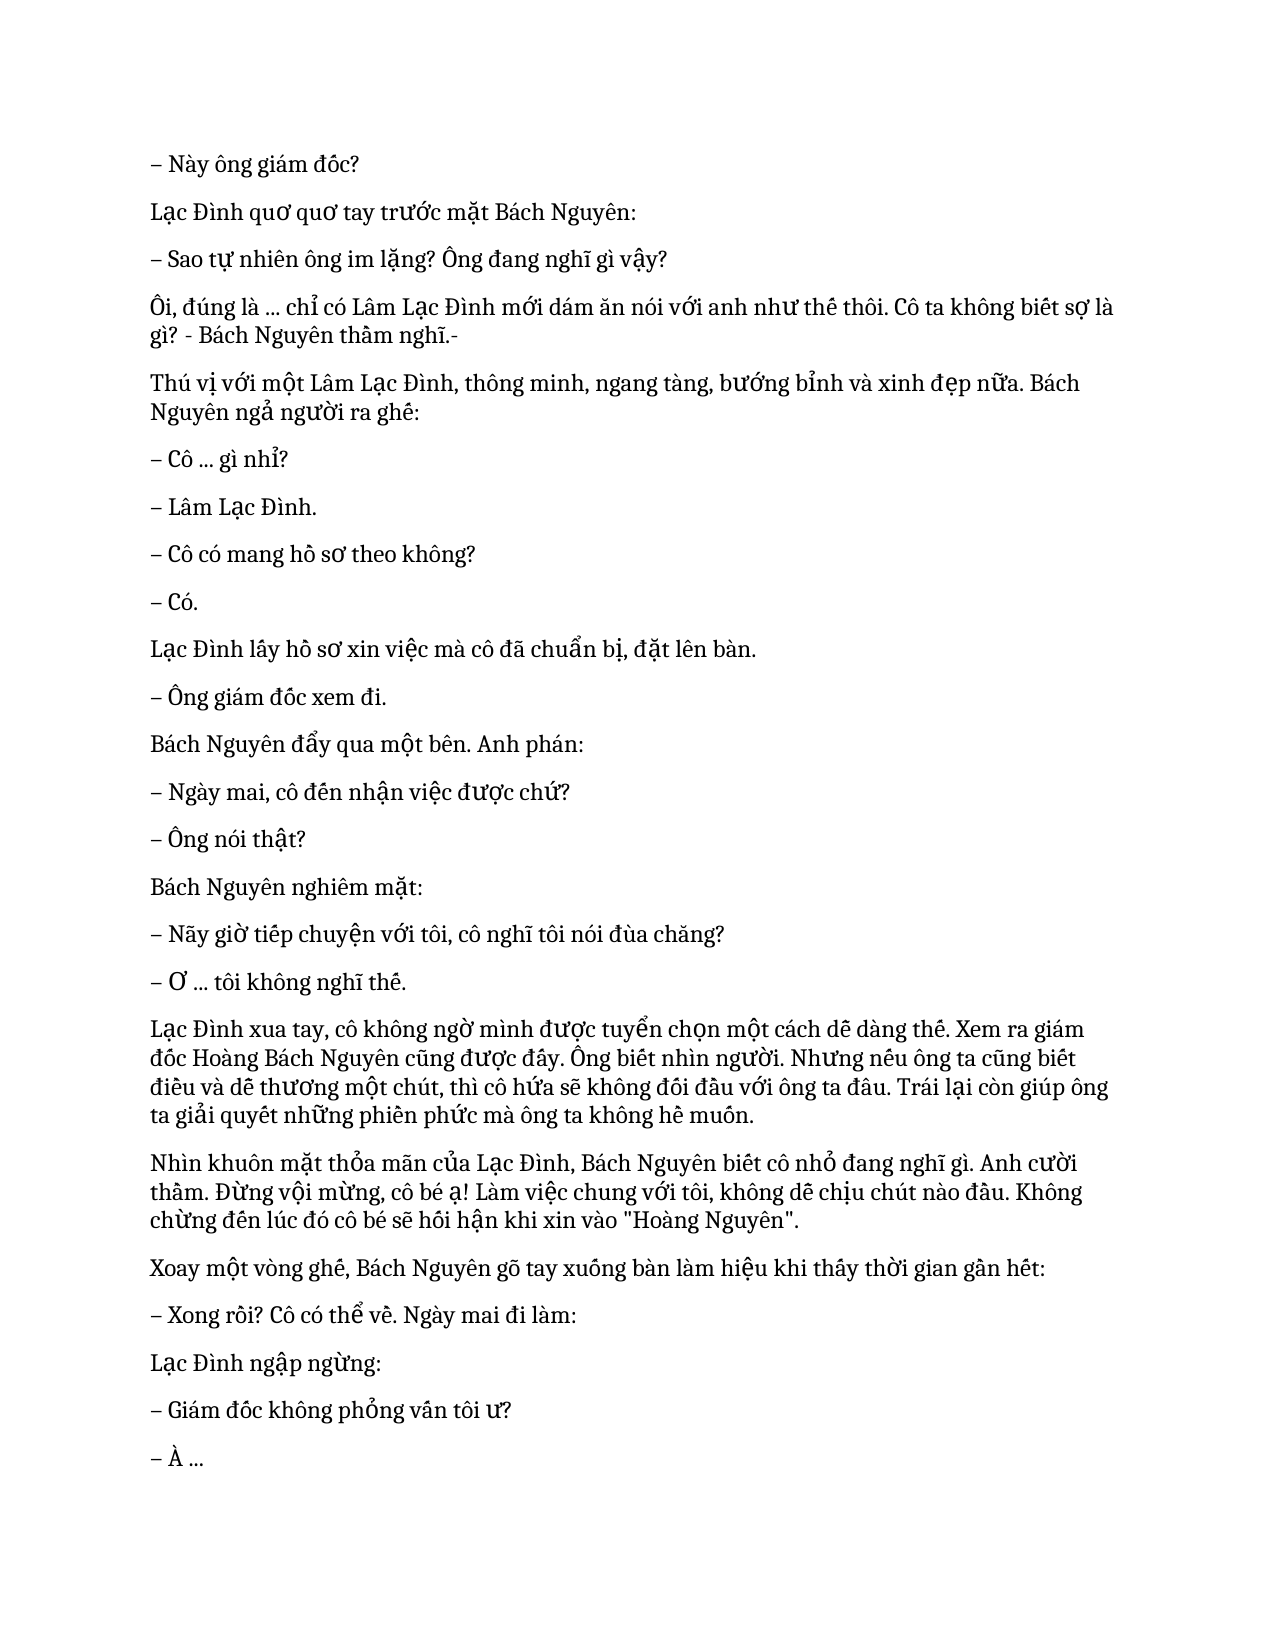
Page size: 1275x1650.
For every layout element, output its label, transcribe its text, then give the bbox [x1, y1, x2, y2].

text Lạc Đình ngập ngừng: [150, 1349, 1125, 1377]
text Bách Nguyên nghiêm mặt: [150, 872, 1125, 901]
text – Giám đốc không phỏng vấn tôi ư? [150, 1396, 1125, 1425]
text – Này ông giám đốc? [150, 150, 1125, 179]
text Thú vị với một Lâm Lạc Đình, thông minh, ngang tàng, bướng bỉnh và xinh đẹp nữa. Bách Nguyên ngả người ra ghế: [150, 369, 1125, 426]
text Lạc Đình quơ quơ tay trước mặt Bách Nguyên: [150, 197, 1125, 226]
text Nhìn khuôn mặt thỏa mãn của Lạc Đình, Bách Nguyên biết cô nhỏ đang nghĩ gì. Anh cười thầm. Đừng vội mừng, cô bé ạ! Làm việc chung với tôi, không dễ chịu chút nào đầu. Không chừng đến lúc đó cô bé sẽ hối hận khi xin vào "Hoàng Nguyên". [150, 1149, 1125, 1235]
text Lạc Đình xua tay, cô không ngờ mình được tuyển chọn một cách dễ dàng thế. Xem ra giám đốc Hoàng Bách Nguyên cũng được đấy. Ông biết nhìn người. Nhưng nếu ông ta cũng biết điều và dễ thương một chút, thì cô hứa sẽ không đối đầu với ông ta đâu. Trái lại còn giúp ông ta giải quyết những phiền phức mà ông ta không hề muốn. [150, 1015, 1125, 1130]
text – Xong rồi? Cô có thể về. Ngày mai đi làm: [150, 1301, 1125, 1330]
text – Có. [150, 587, 1125, 616]
text – Cô có mang hồ sơ theo không? [150, 540, 1125, 569]
text Bách Nguyên đẩy qua một bên. Anh phán: [150, 730, 1125, 759]
text Ôi, đúng là ... chỉ có Lâm Lạc Đình mới dám ăn nói với anh như thế thôi. Cô ta không biết sợ là gì? - Bách Nguyên thầm nghĩ.- [150, 292, 1125, 350]
text Lạc Đình lấy hồ sơ xin việc mà cô đã chuẩn bị, đặt lên bàn. [150, 635, 1125, 664]
text – Sao tự nhiên ông im lặng? Ông đang nghĩ gì vậy? [150, 245, 1125, 274]
text – Nãy giờ tiếp chuyện với tôi, cô nghĩ tôi nói đùa chăng? [150, 920, 1125, 949]
text – Ngày mai, cô đến nhận việc được chứ? [150, 777, 1125, 806]
text – Ông nói thật? [150, 825, 1125, 854]
text – Cô ... gì nhỉ? [150, 445, 1125, 474]
text – Ông giám đốc xem đi. [150, 682, 1125, 711]
text – À ... [150, 1444, 1125, 1472]
text – Lâm Lạc Đình. [150, 492, 1125, 521]
text Xoay một vòng ghế, Bách Nguyên gõ tay xuống bàn làm hiệu khi thấy thời gian gần hết: [150, 1254, 1125, 1282]
text – Ơ ... tôi không nghĩ thế. [150, 967, 1125, 996]
